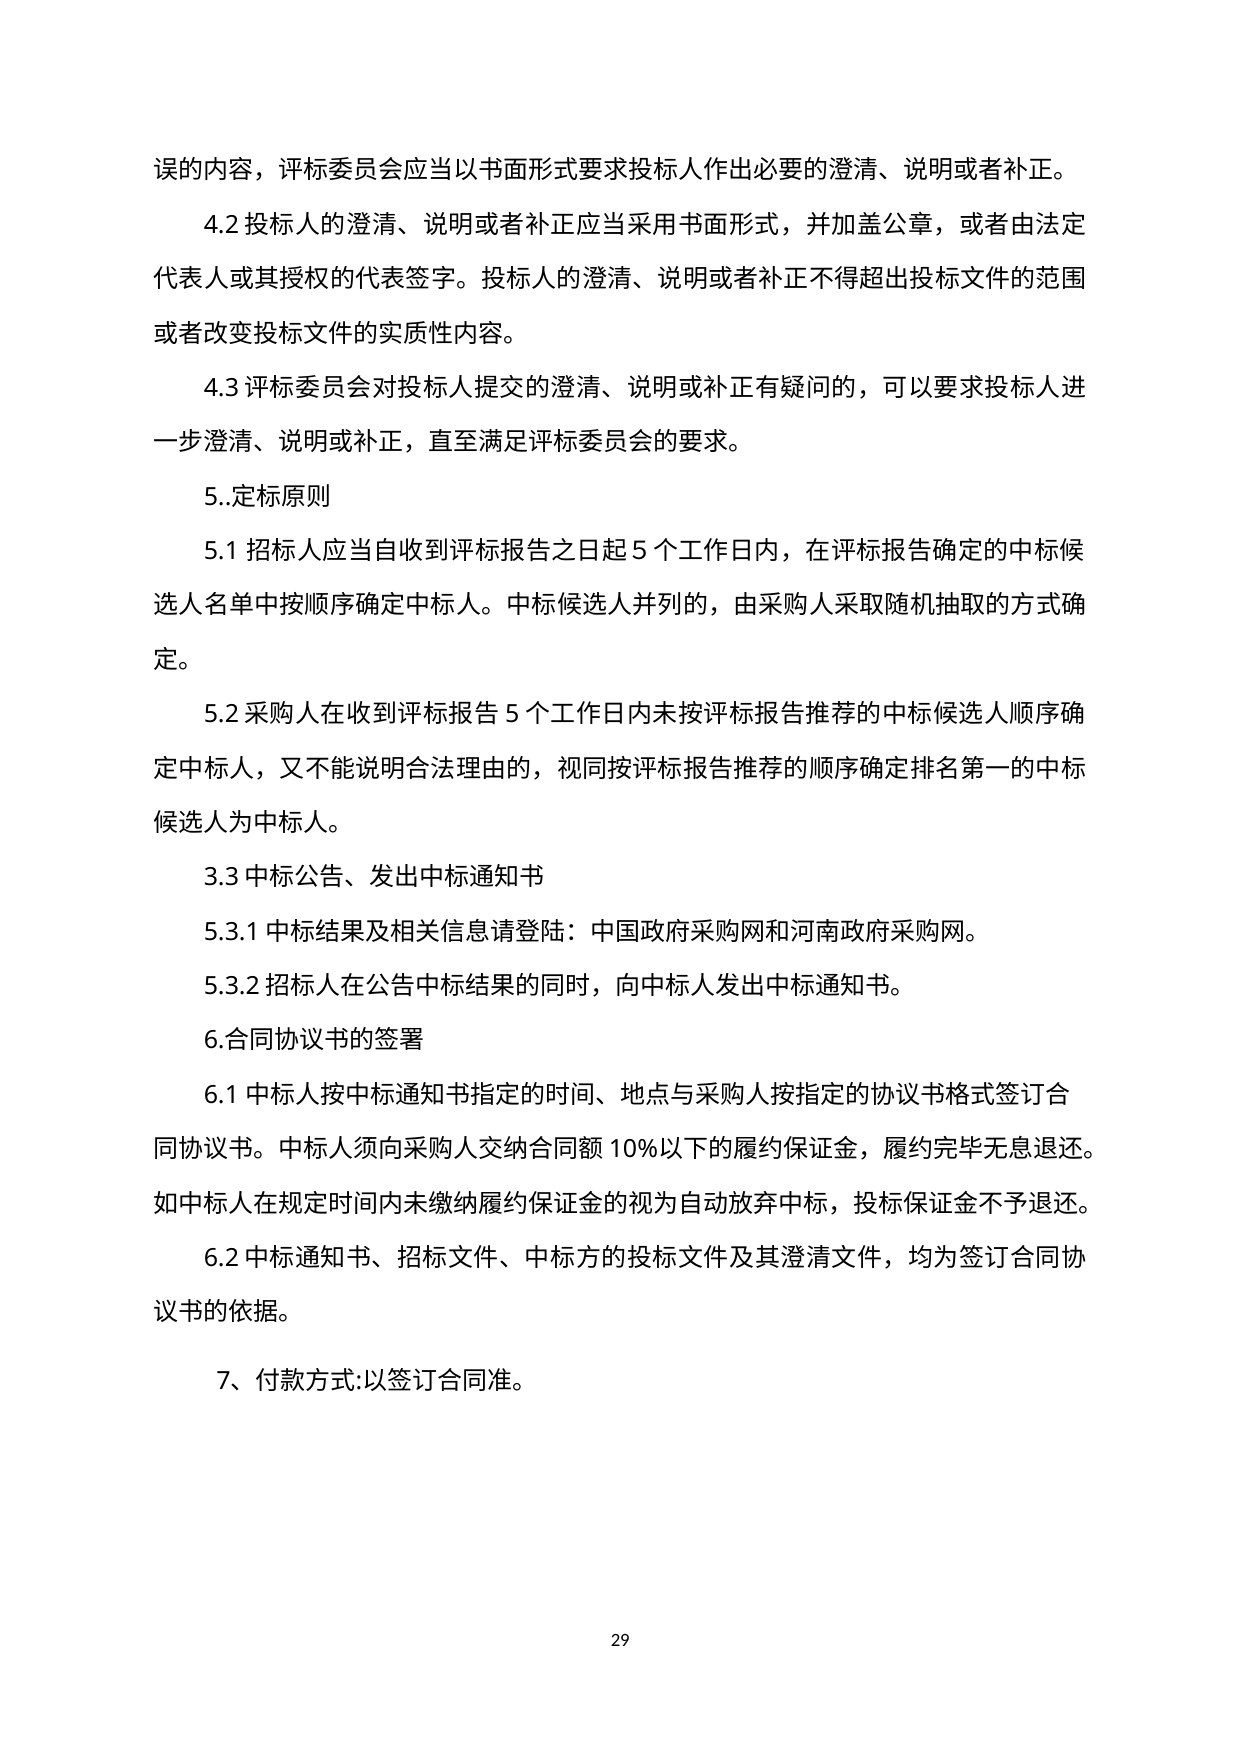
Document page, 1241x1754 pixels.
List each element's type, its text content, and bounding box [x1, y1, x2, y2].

text 5.3.1中标结果及相关信息请登陆：中国政府采购网和河南政府采购网。 [153, 911, 1087, 947]
text 6.1 中标人按中标通知书指定的时间、地点与采购人按指定的协议书格式签订合同协议书。中标人须向采购人交纳合同额10%以下的履约保证金，履约完毕无息退还。如中标人在规定时间内未缴纳履约保证金的视为自动放弃中标，投标保证金不予退还。 [153, 1074, 1087, 1219]
text 6.2中标通知书、招标文件、中标方的投标文件及其澄清文件，均为签订合同协议书的依据。 [153, 1237, 1087, 1328]
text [153, 150, 1087, 186]
text 5.2采购人在收到评标报告5个工作日内未按评标报告推荐的中标候选人顺序确定中标人，又不能说明合法理由的，视同按评标报告推荐的顺序确定排名第一的中标候选人为中标人。 [153, 694, 1087, 839]
text 3.3中标公告、发出中标通知书 [153, 857, 1087, 893]
text 5.1 招标人应当自收到评标报告之日起５个工作日内，在评标报告确定的中标候选人名单中按顺序确定中标人。中标候选人并列的，由采购人采取随机抽取的方式确定。 [153, 531, 1087, 676]
text 4.3评标委员会对投标人提交的澄清、说明或补正有疑问的，可以要求投标人进一步澄清、说明或补正，直至满足评标委员会的要求。 [153, 367, 1087, 458]
text 6.合同协议书的签署 [153, 1020, 1087, 1056]
text 5.3.2招标人在公告中标结果的同时，向中标人发出中标通知书。 [153, 966, 1087, 1002]
text 5..定标原则 [153, 476, 1087, 512]
text 7、付款方式:以签订合同准。 [153, 1346, 1087, 1400]
text 4.2投标人的澄清、说明或者补正应当采用书面形式，并加盖公章，或者由法定代表人或其授权的代表签字。投标人的澄清、说明或者补正不得超出投标文件的范围或者改变投标文件的实质性内容。 [153, 204, 1087, 349]
